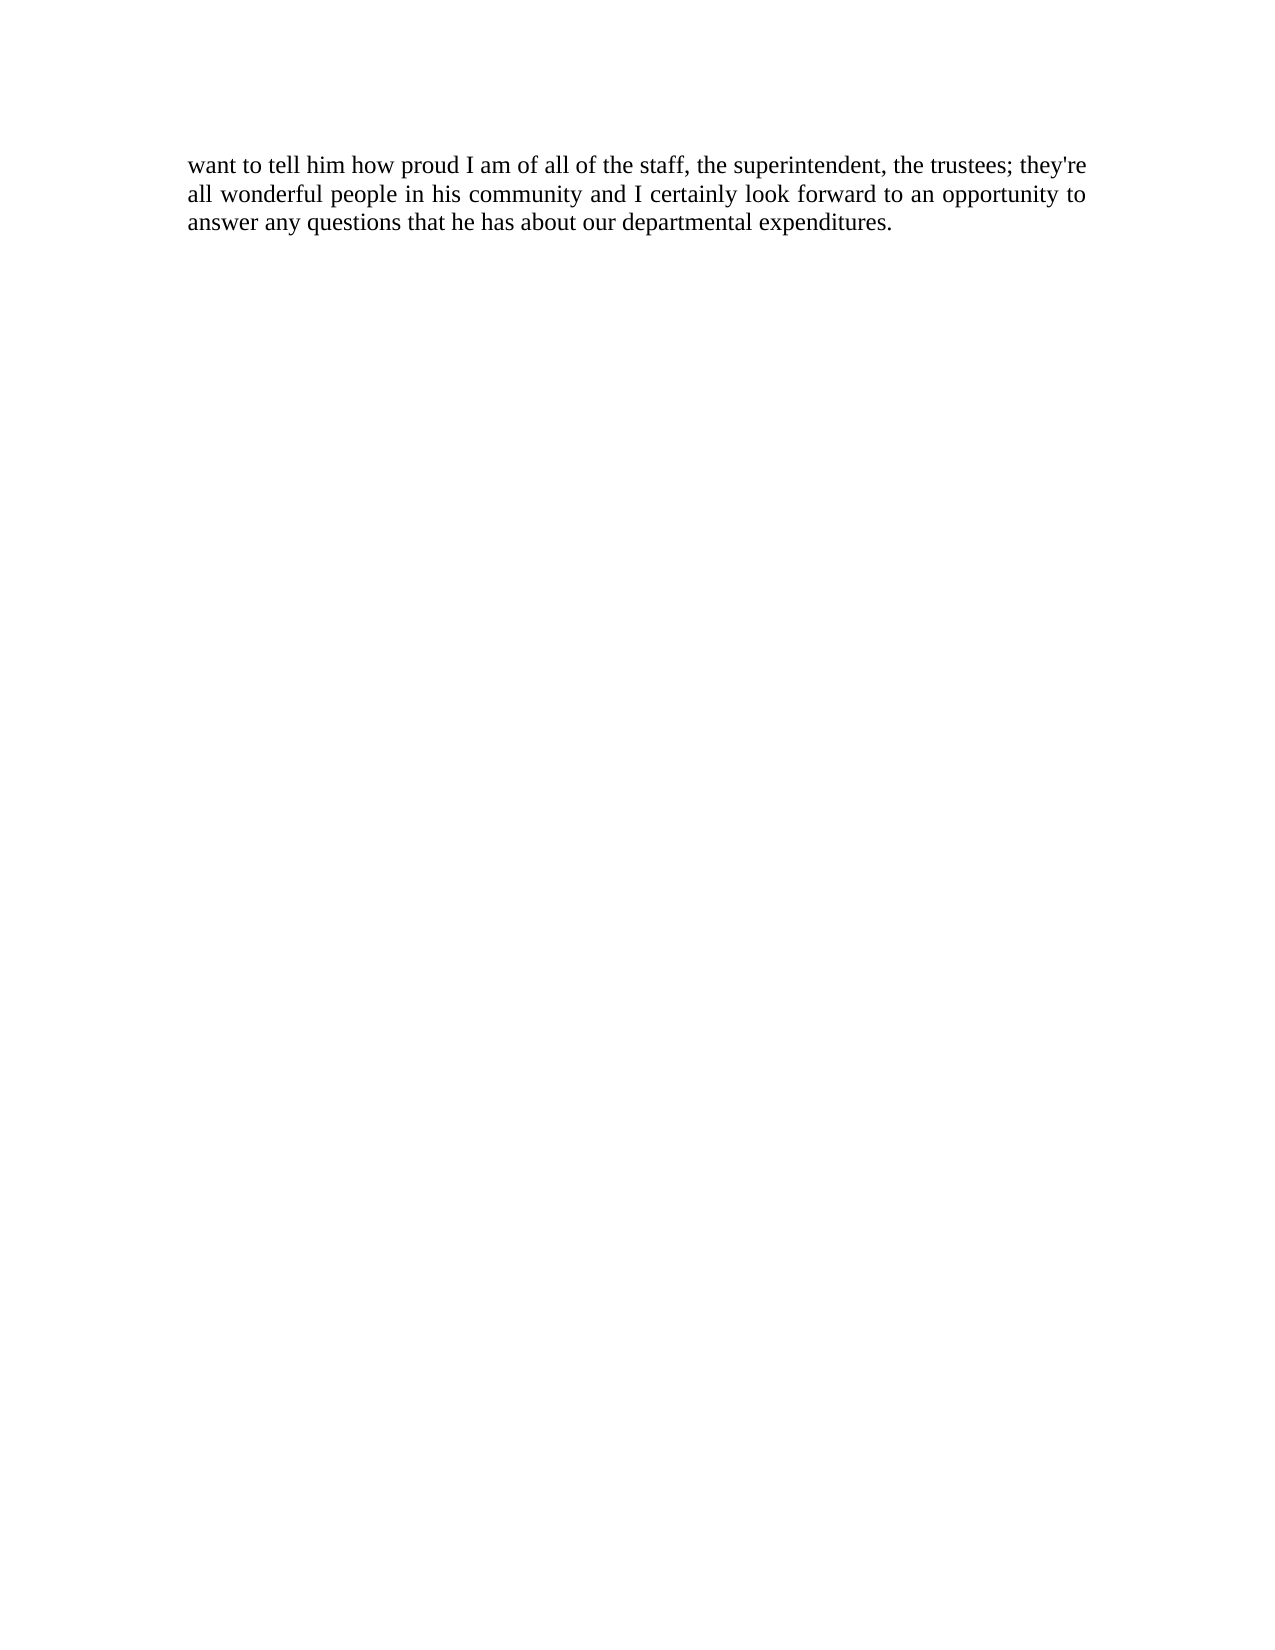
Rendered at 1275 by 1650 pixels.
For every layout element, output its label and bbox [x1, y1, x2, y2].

text [187, 150, 1087, 236]
